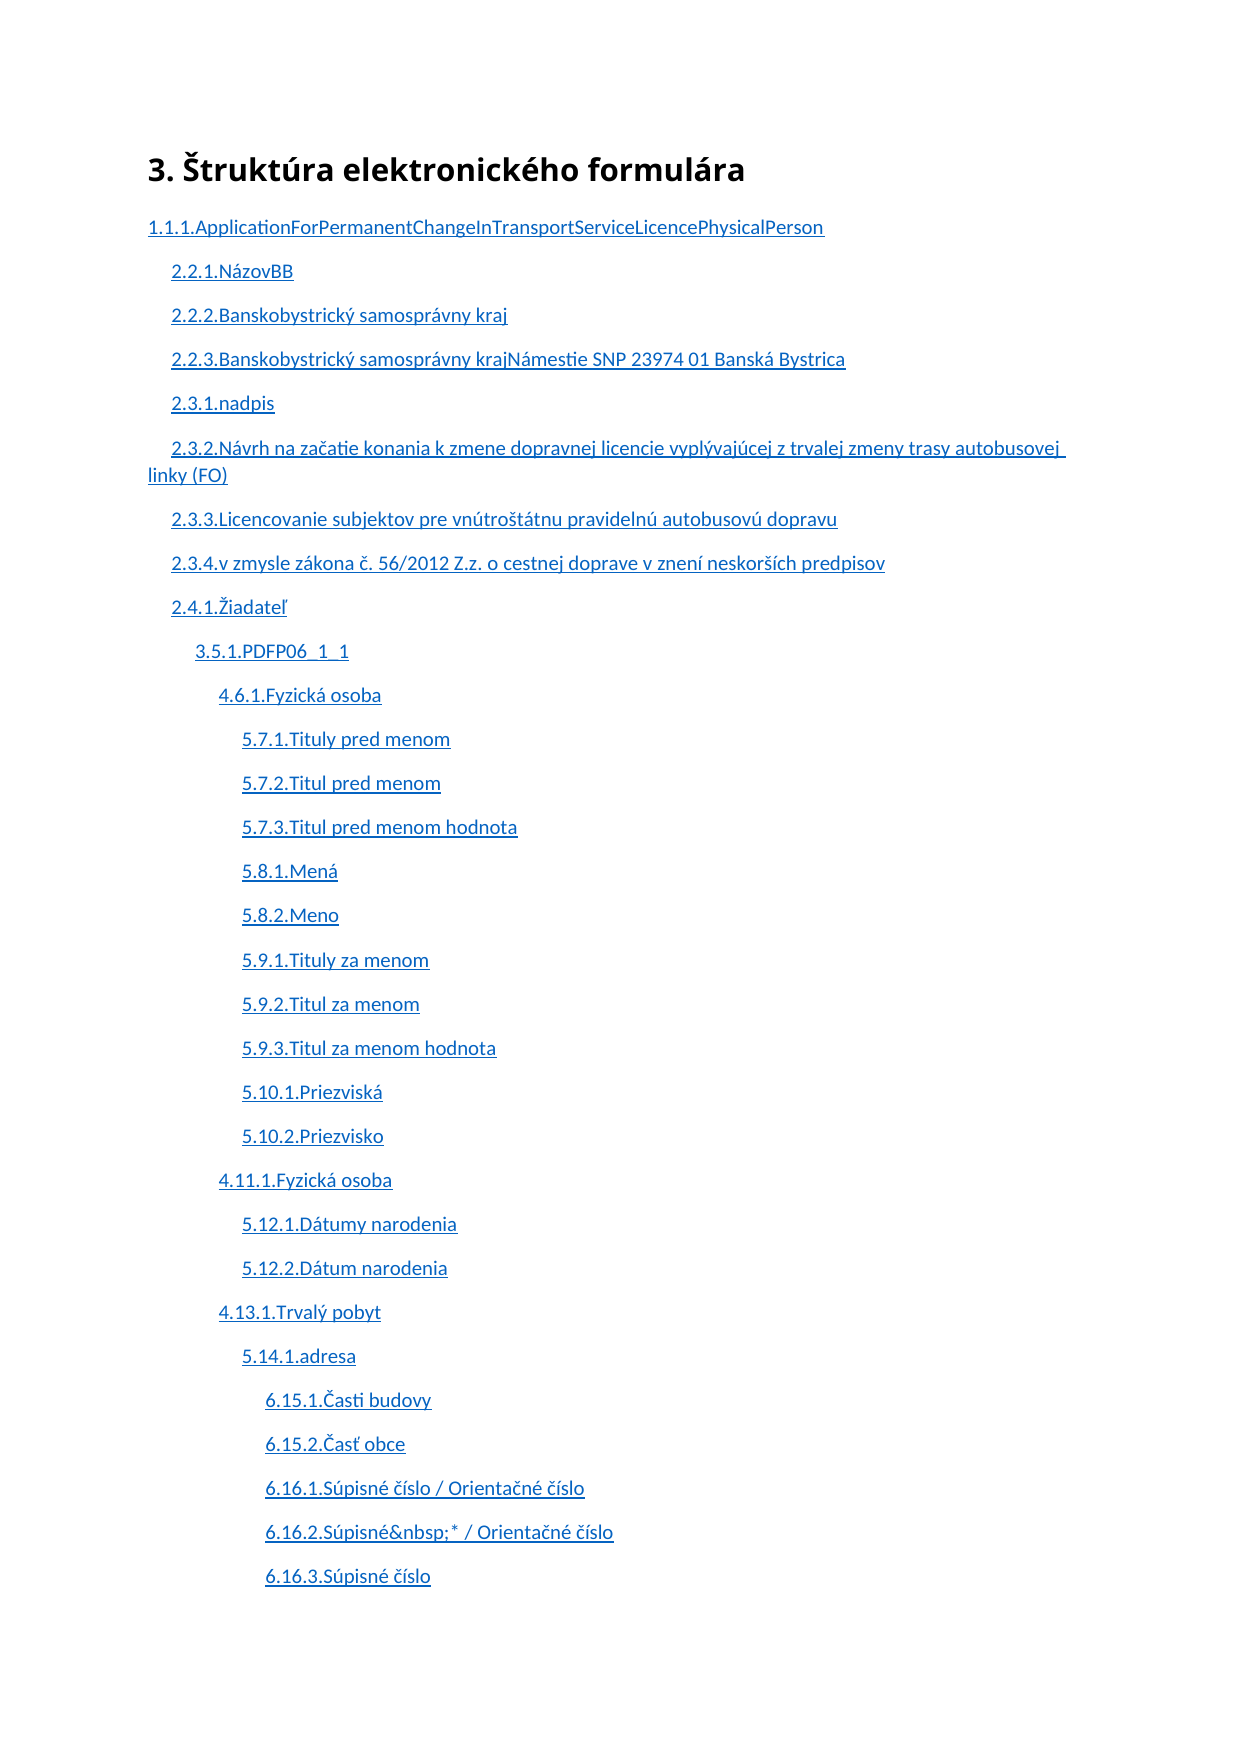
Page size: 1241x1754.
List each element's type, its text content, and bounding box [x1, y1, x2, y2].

text 4.13.1.Trvalý pobyt [148, 1299, 1093, 1325]
text 3.5.1.PDFP06_1_1 [148, 638, 1093, 664]
text 2.2.1.NázovBB [148, 258, 1093, 284]
text 6.15.1.Časti budovy [148, 1387, 1093, 1413]
text 2.2.2.Banskobystrický samosprávny kraj [148, 302, 1093, 328]
text 5.10.2.Priezvisko [148, 1123, 1093, 1148]
text 5.9.2.Titul za menom [148, 991, 1093, 1016]
subtitle 3. Štruktúra elektronického formulára [148, 148, 1093, 190]
text 5.9.3.Titul za menom hodnota [148, 1035, 1093, 1060]
text 6.16.3.Súpisné číslo [148, 1564, 1093, 1589]
text 5.8.1.Mená [148, 859, 1093, 884]
text 2.3.3.Licencovanie subjektov pre vnútroštátnu pravidelnú autobusovú dopravu [148, 506, 1093, 532]
text 5.12.2.Dátum narodenia [148, 1255, 1093, 1281]
text 2.3.2.Návrh na začatie konania k zmene dopravnej licencie vyplývajúcej z trvalej zmeny trasy autobusovej linky (FO) [148, 435, 1093, 487]
text 2.4.1.Žiadateľ [148, 594, 1093, 620]
text 5.7.2.Titul pred menom [148, 771, 1093, 796]
text 4.11.1.Fyzická osoba [148, 1167, 1093, 1192]
text 6.16.1.Súpisné číslo / Orientačné číslo [148, 1476, 1093, 1501]
text 2.3.1.nadpis [148, 391, 1093, 416]
text 5.12.1.Dátumy narodenia [148, 1211, 1093, 1237]
text 6.15.2.Časť obce [148, 1431, 1093, 1457]
text 2.3.4.v zmysle zákona č. 56/2012 Z.z. o cestnej doprave v znení neskorších predpisov [148, 550, 1093, 576]
text 5.7.1.Tituly pred menom [148, 726, 1093, 752]
text 2.2.3.Banskobystrický samosprávny krajNámestie SNP 23974 01 Banská Bystrica [148, 347, 1093, 372]
text 5.8.2.Meno [148, 903, 1093, 928]
text 1.1.1.ApplicationForPermanentChangeInTransportServiceLicencePhysicalPerson [148, 214, 1093, 240]
text 5.9.1.Tituly za menom [148, 947, 1093, 972]
text 6.16.2.Súpisné&nbsp;* / Orientačné číslo [148, 1519, 1093, 1545]
text 4.6.1.Fyzická osoba [148, 682, 1093, 708]
text 5.14.1.adresa [148, 1343, 1093, 1369]
text 5.7.3.Titul pred menom hodnota [148, 814, 1093, 840]
text 5.10.1.Priezviská [148, 1079, 1093, 1104]
